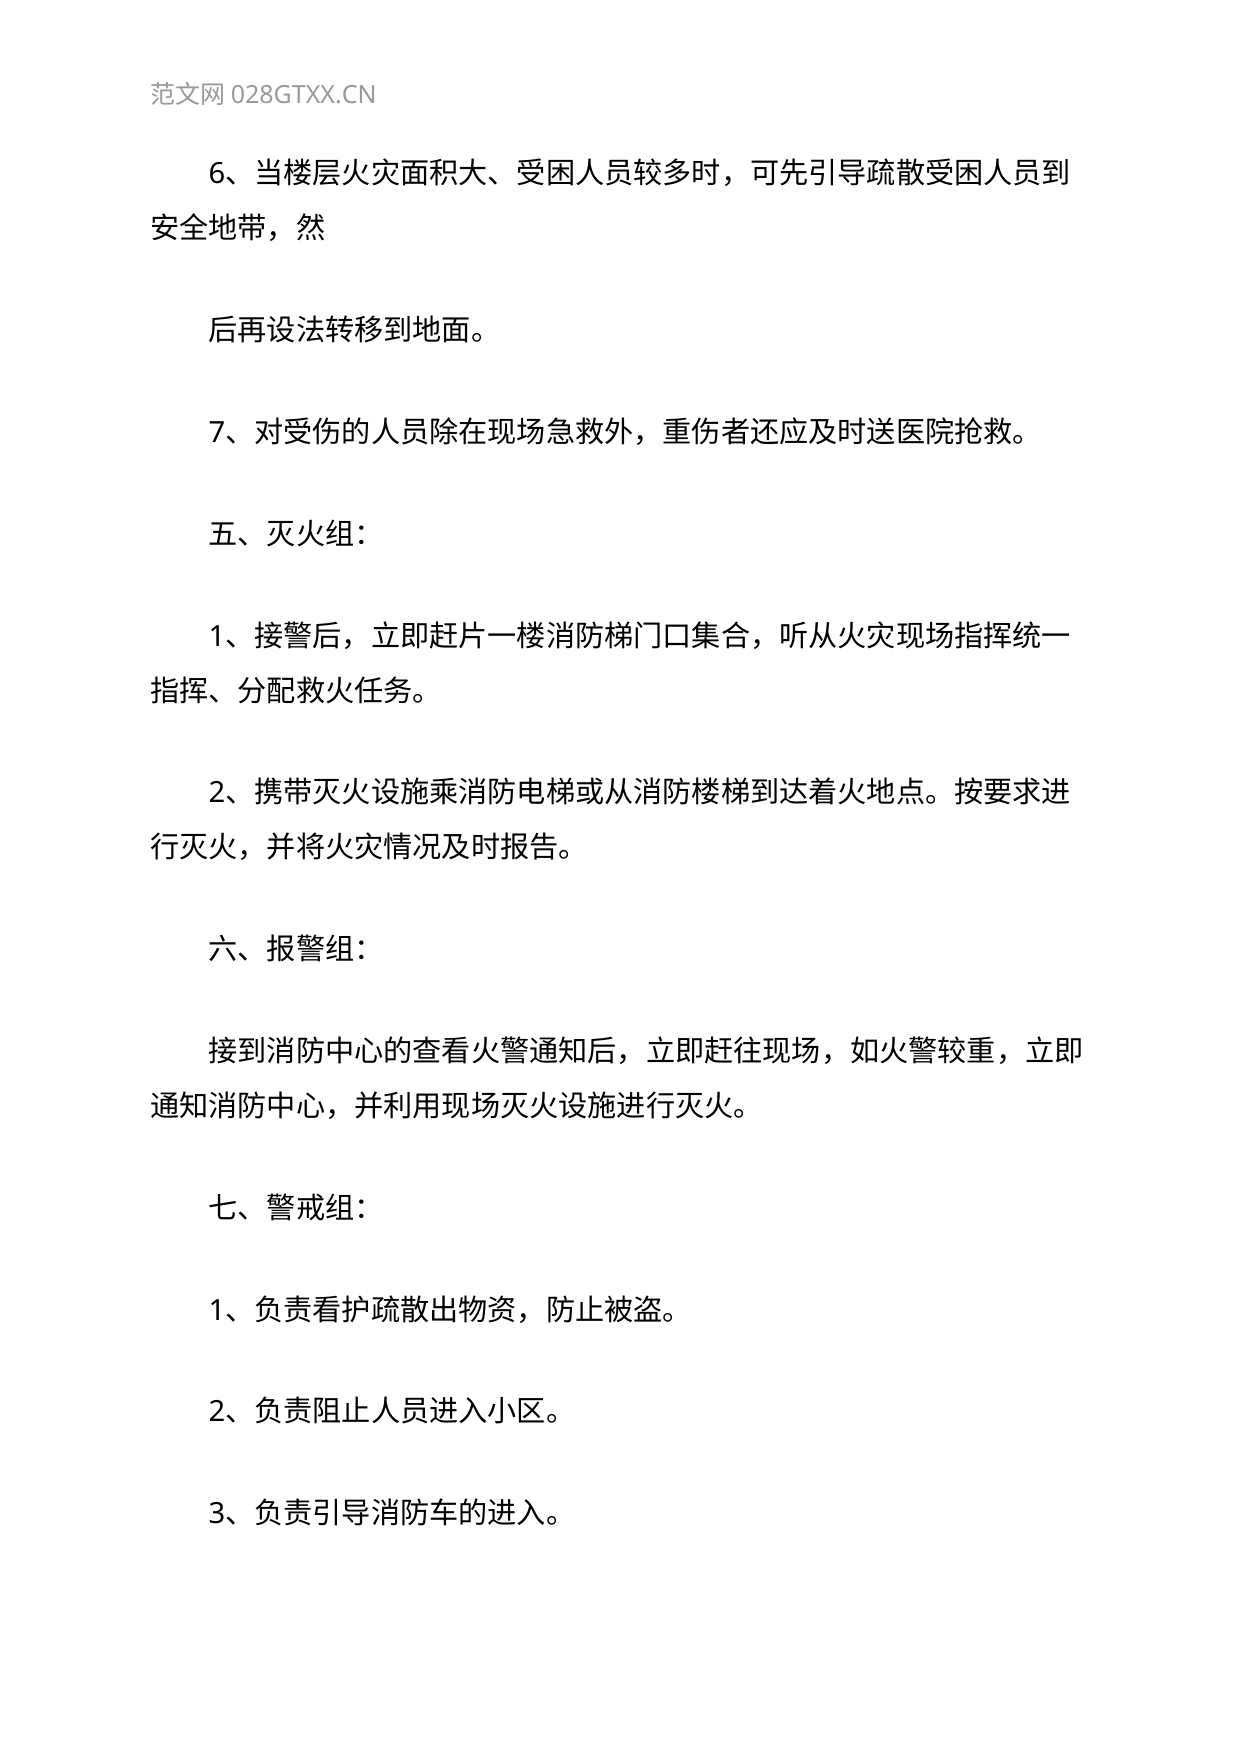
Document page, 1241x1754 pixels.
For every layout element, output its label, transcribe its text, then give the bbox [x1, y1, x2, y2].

text 接到消防中心的查看火警通知后，立即赶往现场，如火警较重，立即通知消防中心，并利用现场灭火设施进行灭火。 [150, 1028, 1090, 1125]
text 2、携带灭火设施乘消防电梯或从消防楼梯到达着火地点。按要求进行灭火，并将火灾情况及时报告。 [150, 769, 1090, 866]
text 后再设法转移到地面。 [150, 307, 1090, 349]
text 2、负责阻止人员进入小区。 [150, 1388, 1090, 1430]
text 1、负责看护疏散出物资，防止被盗。 [150, 1286, 1090, 1328]
text 七、警戒组： [150, 1184, 1090, 1227]
text 3、负责引导消防车的进入。 [150, 1490, 1090, 1532]
text 五、灭火组： [150, 511, 1090, 553]
text 六、报警组： [150, 926, 1090, 968]
text 7、对受伤的人员除在现场急救外，重伤者还应及时送医院抢救。 [150, 408, 1090, 451]
text 1、接警后，立即赶片一楼消防梯门口集合，听从火灾现场指挥统一指挥、分配救火任务。 [150, 612, 1090, 709]
text 6、当楼层火灾面积大、受困人员较多时，可先引导疏散受困人员到安全地带，然 [150, 150, 1090, 247]
